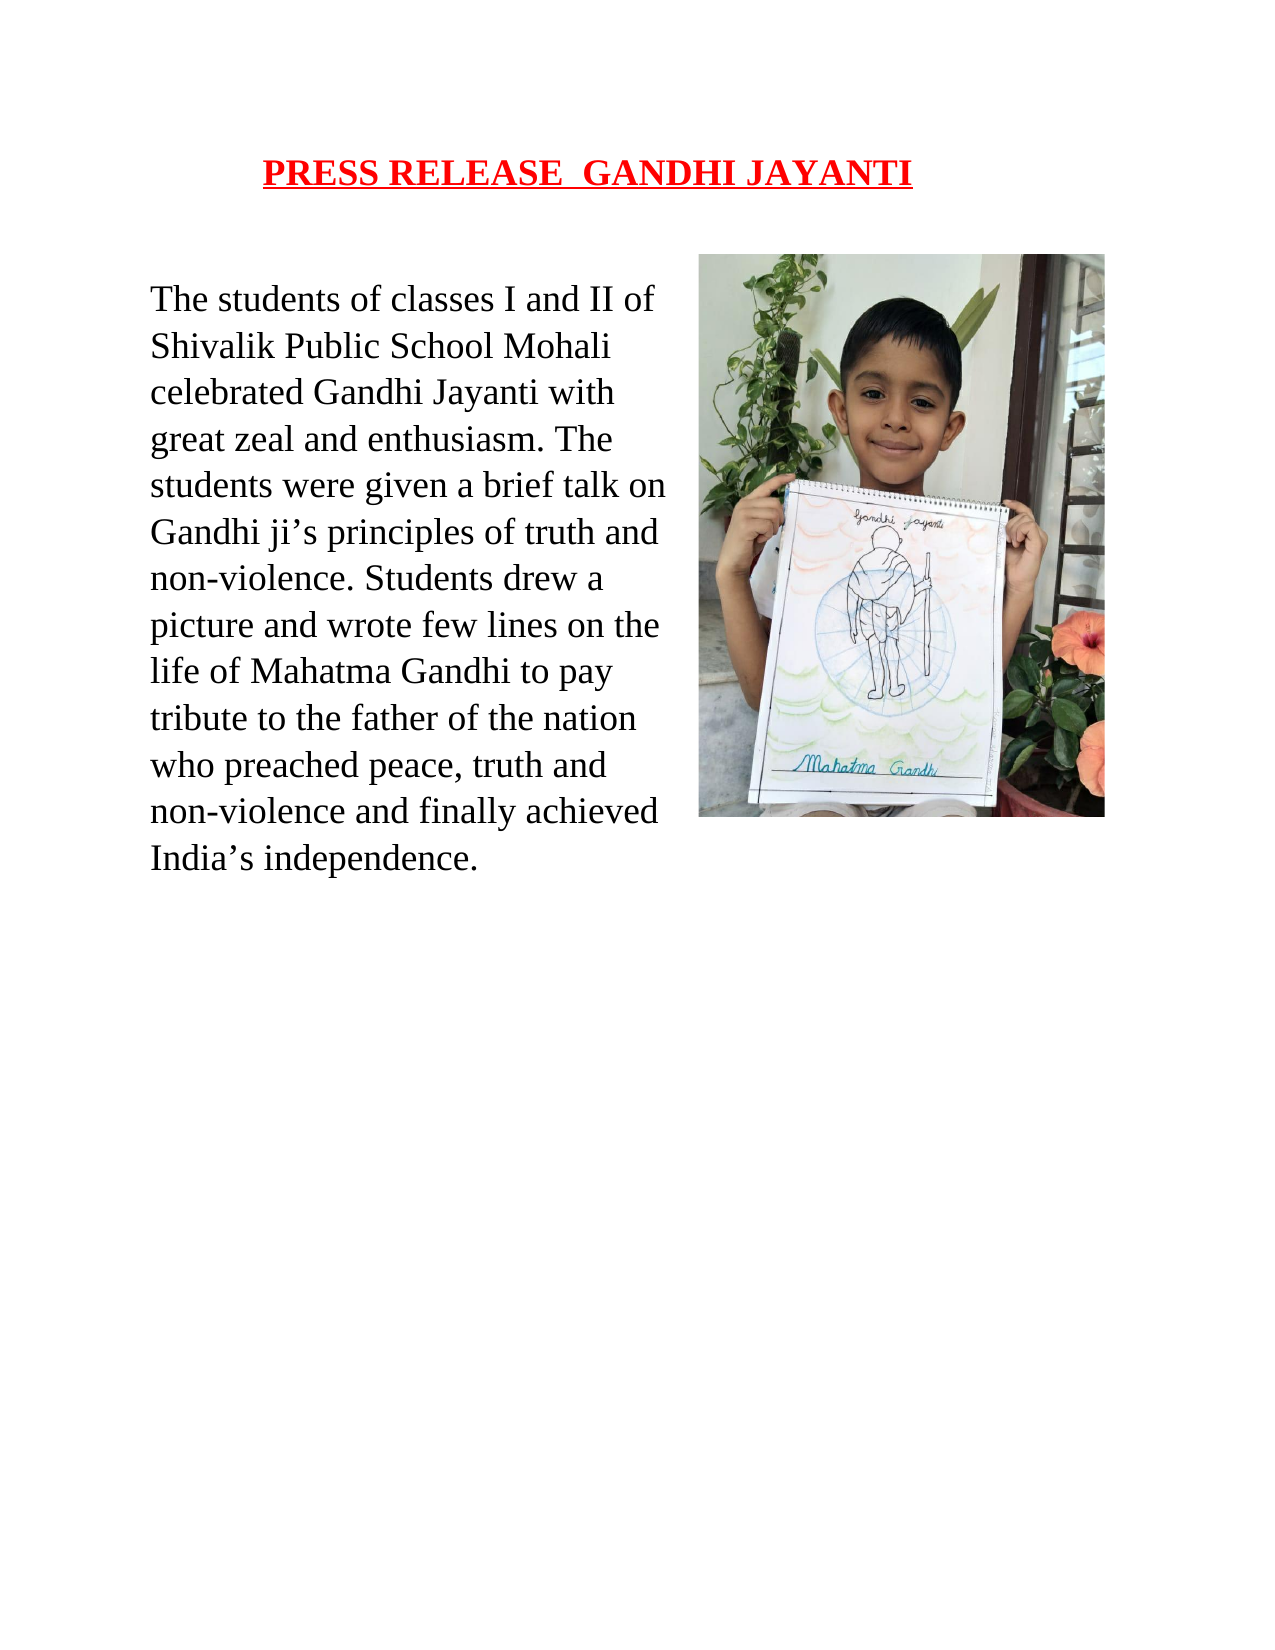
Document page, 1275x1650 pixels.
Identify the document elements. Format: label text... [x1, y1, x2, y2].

picture [698, 254, 1105, 816]
text PRESS RELEASE GANDHI JAYANTI [150, 150, 1125, 193]
